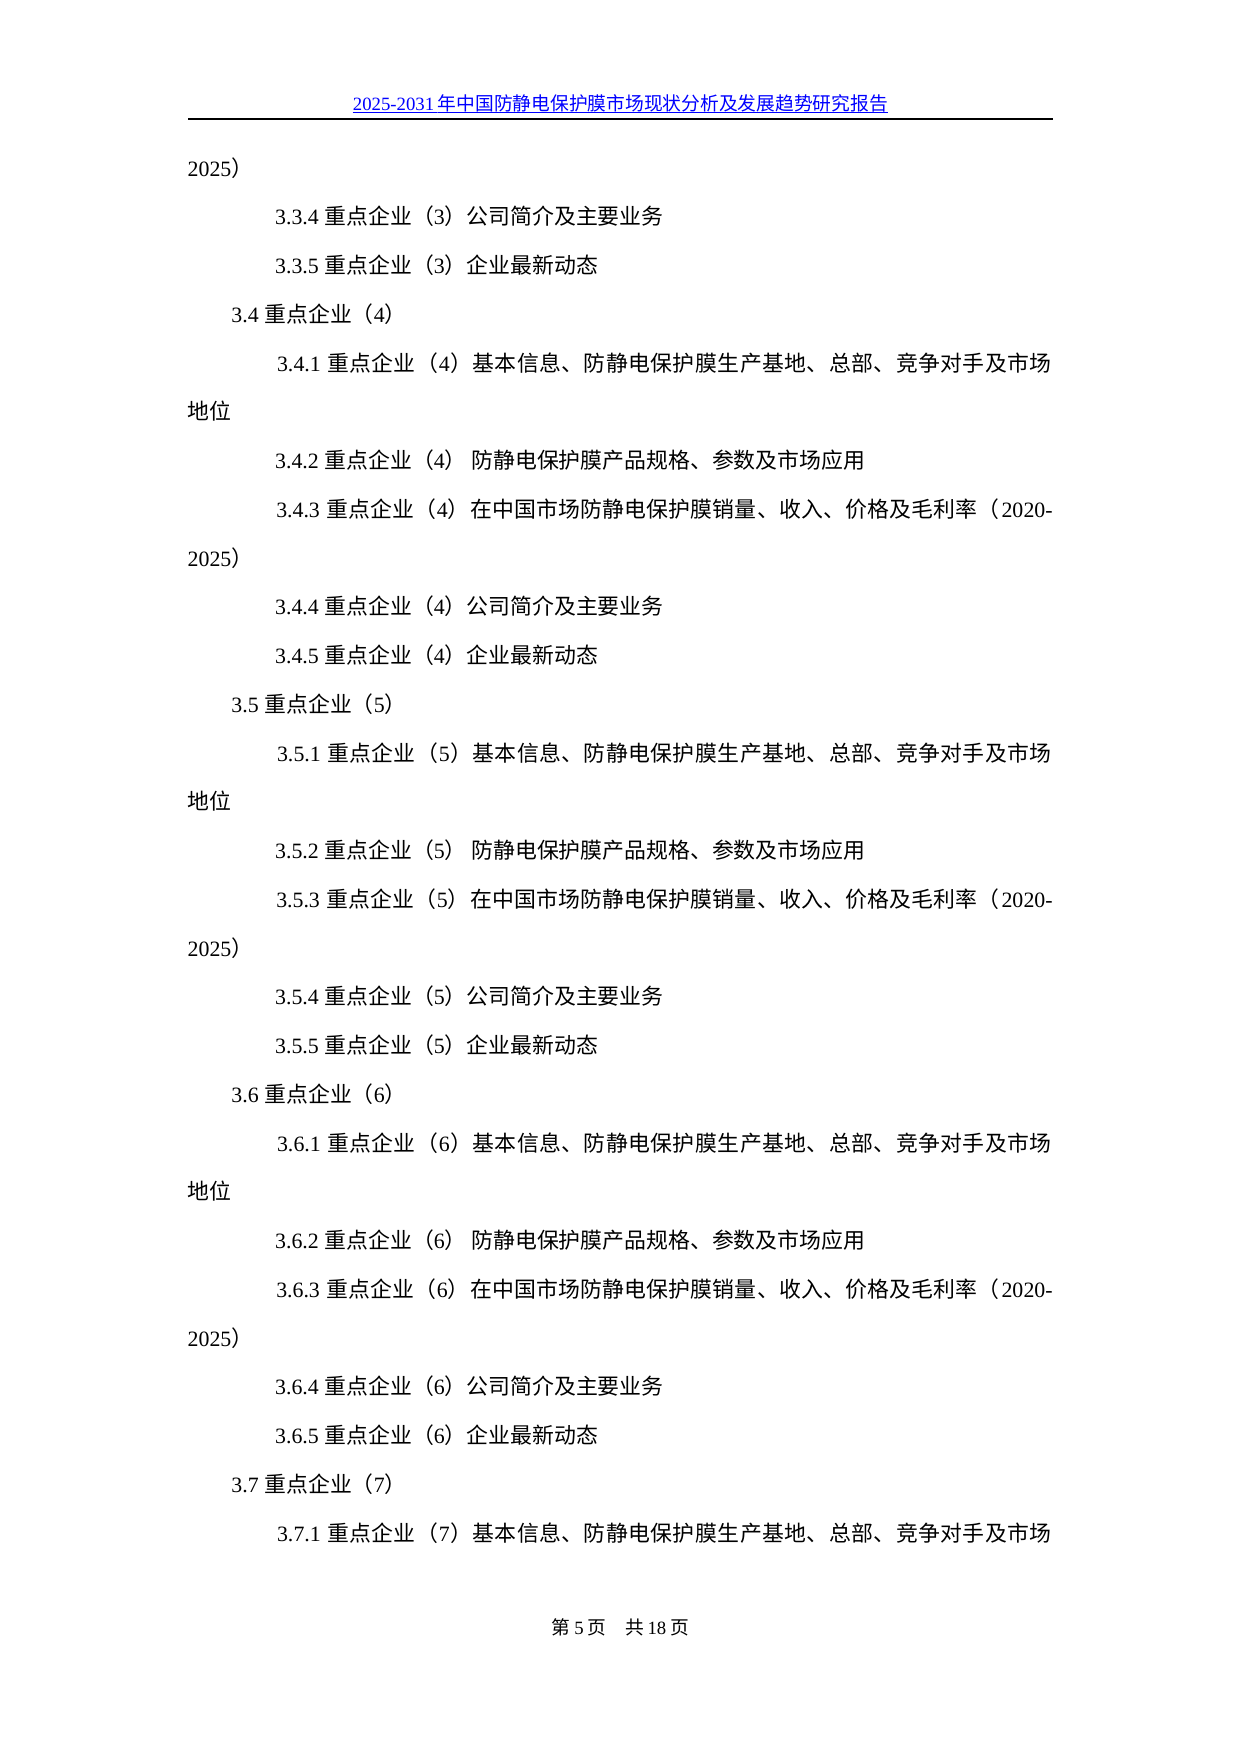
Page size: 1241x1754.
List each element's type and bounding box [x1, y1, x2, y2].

text [187, 150, 1053, 1548]
